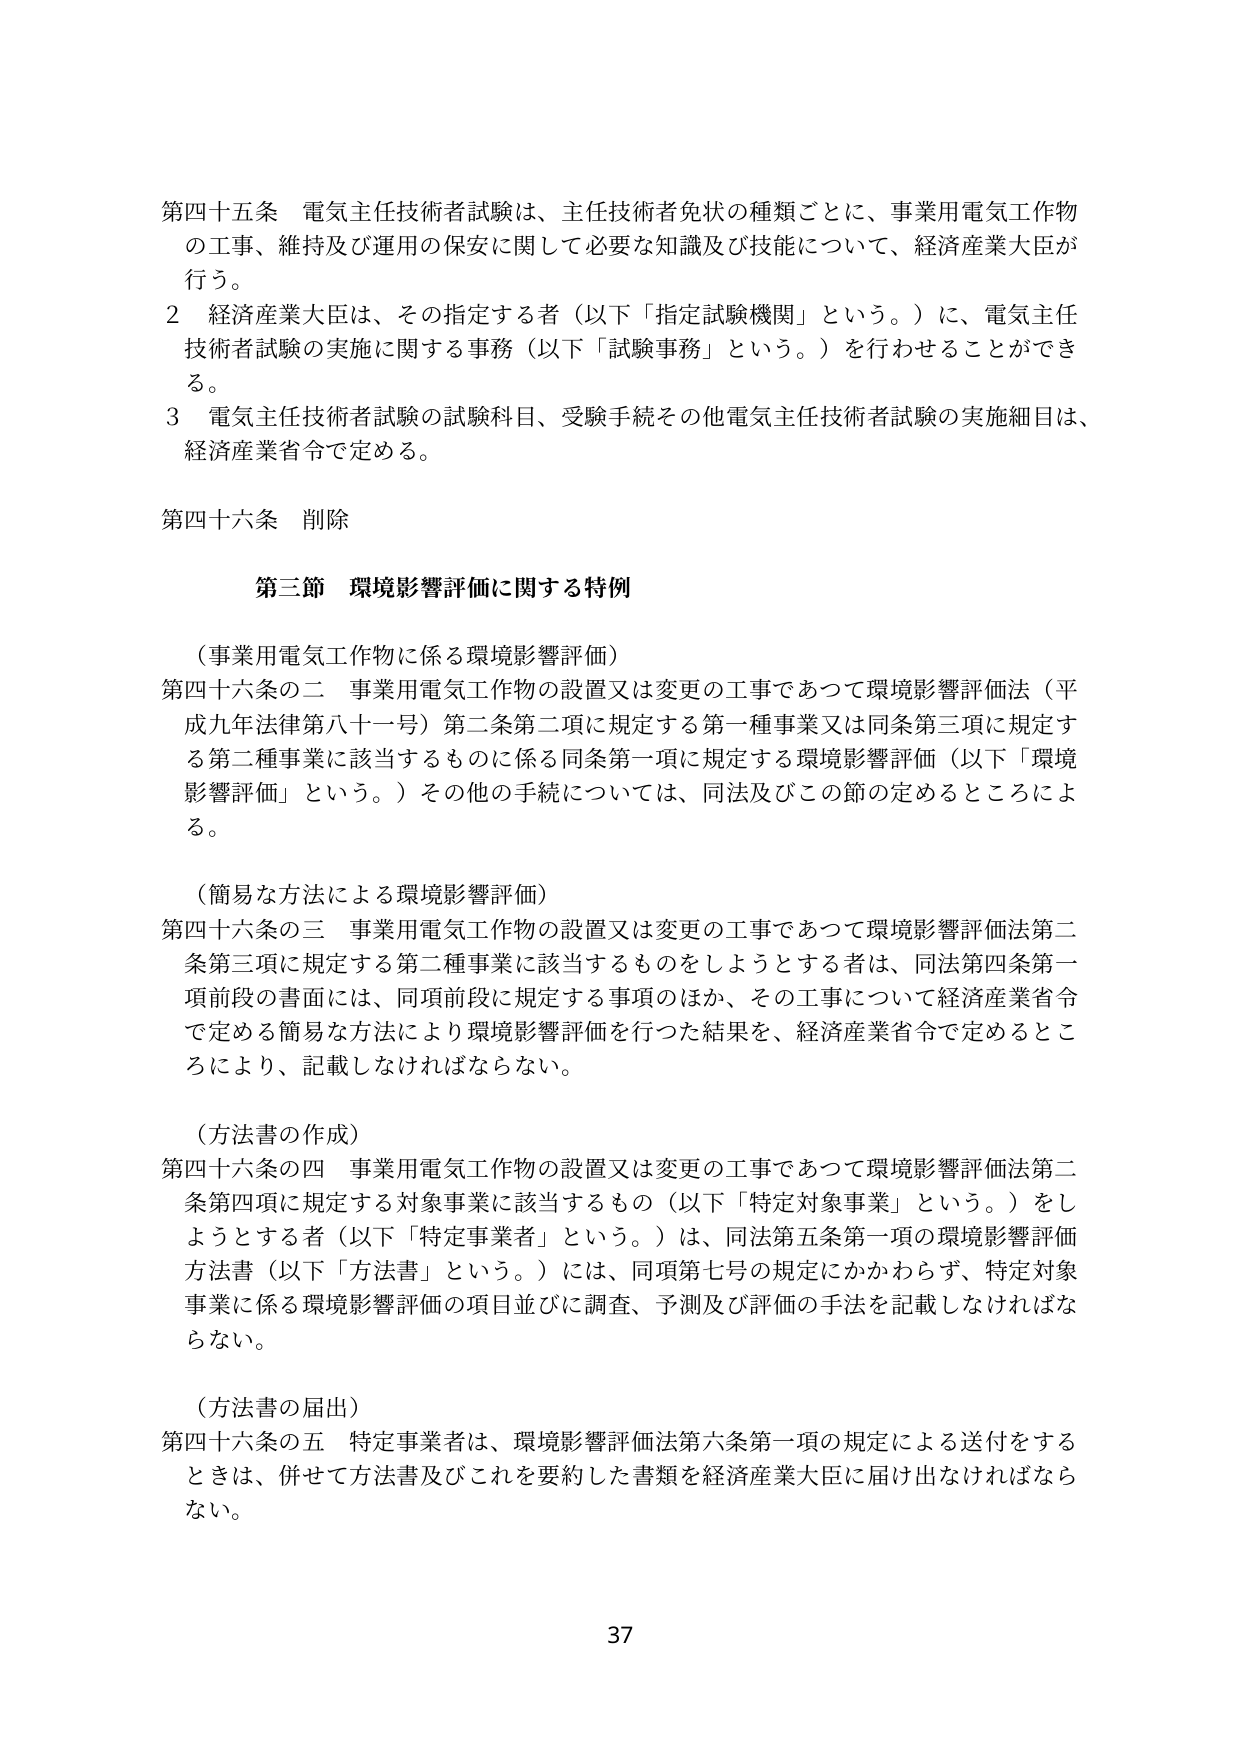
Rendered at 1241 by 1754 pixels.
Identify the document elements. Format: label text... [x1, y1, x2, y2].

text （簡易な方法による環境影響評価） [184, 877, 1079, 911]
text 第四十六条の四 事業用電気工作物の設置又は変更の工事であつて環境影響評価法第二条第四項に規定する対象事業に該当するもの（以下「特定対象事業」という。）をしようとする者（以下「特定事業者」という。）は、同法第五条第一項の環境影響評価方法書（以下「方法書」という。）には、同項第七号の規定にかかわらず、特定対象事業に係る環境影響評価の項目並びに調査、予測及び評価の手法を記載しなければならない。 [161, 1150, 1079, 1355]
text ３ 電気主任技術者試験の試験科目、受験手続その他電気主任技術者試験の実施細目は、経済産業省令で定める。 [161, 399, 1079, 467]
text ２ 経済産業大臣は、その指定する者（以下「指定試験機関」という。）に、電気主任技術者試験の実施に関する事務（以下「試験事務」という。）を行わせることができる。 [161, 296, 1079, 399]
text 第四十五条 電気主任技術者試験は、主任技術者免状の種類ごとに、事業用電気工作物の工事、維持及び運用の保安に関して必要な知識及び技能について、経済産業大臣が行う。 [161, 194, 1079, 296]
text （方法書の作成） [184, 1116, 1079, 1150]
text 第四十六条の二 事業用電気工作物の設置又は変更の工事であつて環境影響評価法（平成九年法律第八十一号）第二条第二項に規定する第一種事業又は同条第三項に規定する第二種事業に該当するものに係る同条第一項に規定する環境影響評価（以下「環境影響評価」という。）その他の手続については、同法及びこの節の定めるところによる。 [161, 672, 1079, 843]
text 第四十六条 削除 [161, 501, 1079, 535]
text 第四十六条の三 事業用電気工作物の設置又は変更の工事であつて環境影響評価法第二条第三項に規定する第二種事業に該当するものをしようとする者は、同法第四条第一項前段の書面には、同項前段に規定する事項のほか、その工事について経済産業省令で定める簡易な方法により環境影響評価を行つた結果を、経済産業省令で定めるところにより、記載しなければならない。 [161, 911, 1079, 1082]
text （方法書の届出） [184, 1389, 1079, 1424]
text 第四十六条の五 特定事業者は、環境影響評価法第六条第一項の規定による送付をするときは、併せて方法書及びこれを要約した書類を経済産業大臣に届け出なければならない。 [161, 1424, 1079, 1526]
text （事業用電気工作物に係る環境影響評価） [184, 638, 1079, 672]
text 第三節 環境影響評価に関する特例 [253, 569, 1079, 604]
